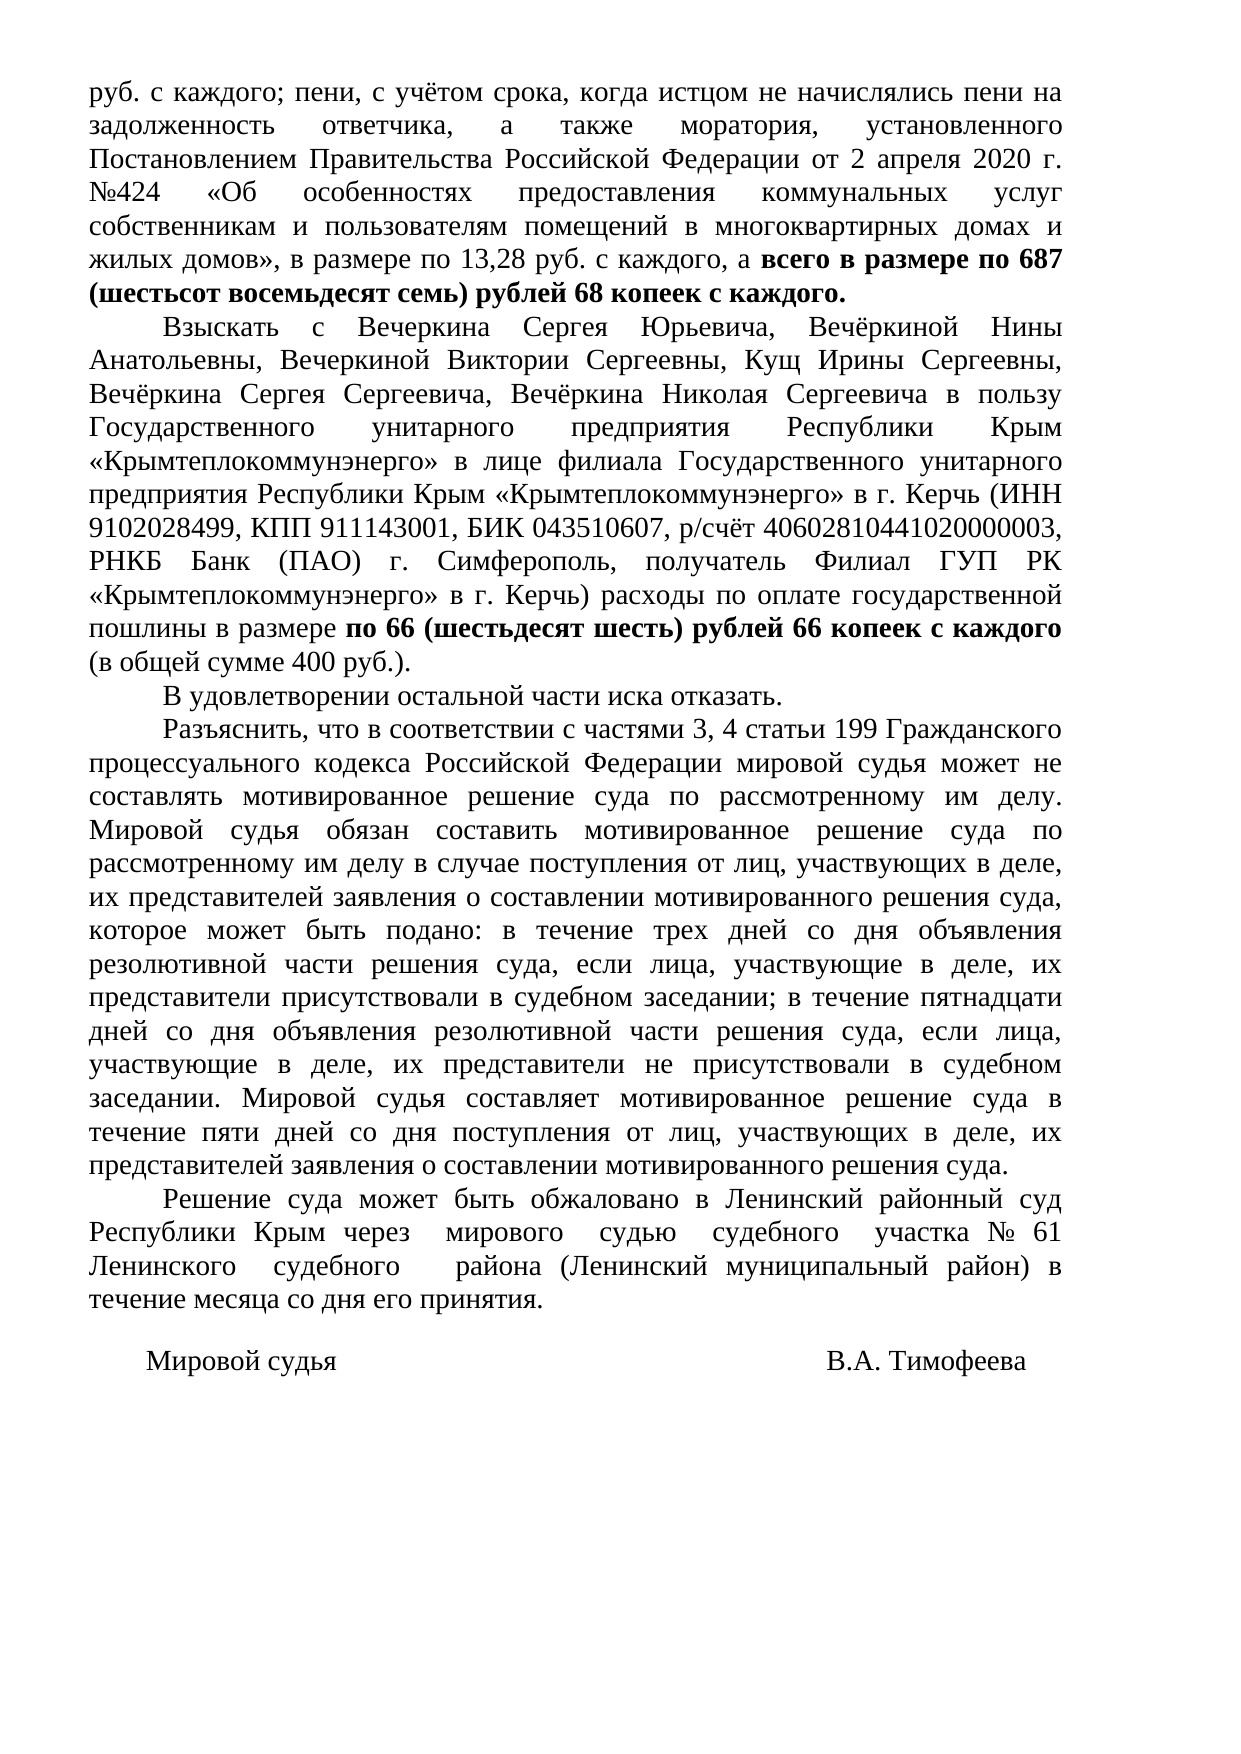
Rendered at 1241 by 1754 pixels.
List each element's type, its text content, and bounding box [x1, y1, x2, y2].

text Разъяснить, что в соответствии с частями 3, 4 статьи 199 Гражданского процессуального кодекса Российской Федерации мировой судья может не составлять мотивированное решение суда по рассмотренному им делу. Мировой судья обязан составить мотивированное решение суда по рассмотренному им делу в случае поступления от лиц, участвующих в деле, их представителей заявления о составлении мотивированного решения суда, которое может быть подано: в течение трех дней со дня объявления резолютивной части решения суда, если лица, участвующие в деле, их представители присутствовали в судебном заседании; в течение пятнадцати дней со дня объявления резолютивной части решения суда, если лица, участвующие в деле, их представители не присутствовали в судебном заседании. Мировой судья составляет мотивированное решение суда в течение пяти дней со дня поступления от лиц, участвующих в деле, их представителей заявления о составлении мотивированного решения суда. [89, 711, 1063, 1181]
text Решение суда может быть обжаловано в Ленинский районный суд Республики Крым через мирового судью судебного участка № 61 Ленинского судебного района (Ленинский муниципальный район) в течение месяца со дня его принятия. [89, 1181, 1063, 1315]
text Взыскать с Вечеркина Сергея Юрьевича, Вечёркиной Нины Анатольевны, Вечеркиной Виктории Сергеевны, Кущ Ирины Сергеевны, Вечёркина Сергея Сергеевича, Вечёркина Николая Сергеевича в пользу Государственного унитарного предприятия Республики Крым «Крымтеплокоммунэнерго» в лице филиала Государственного унитарного предприятия Республики Крым «Крымтеплокоммунэнерго» в г. Керчь (ИНН 9102028499, КПП 911143001, БИК 043510607, р/счёт 40602810441020000003, РНКБ Банк (ПАО) г. Симферополь, получатель Филиал ГУП РК «Крымтеплокоммунэнерго» в г. Керчь) расходы по оплате государственной пошлины в размере по 66 (шестьдесят шесть) рублей 66 копеек с каждого (в общей сумме 400 руб.). [89, 309, 1063, 678]
text В удовлетворении остальной части иска отказать. [89, 678, 1063, 711]
text Мировой судья В.А. Тимофеева [89, 1343, 1063, 1376]
